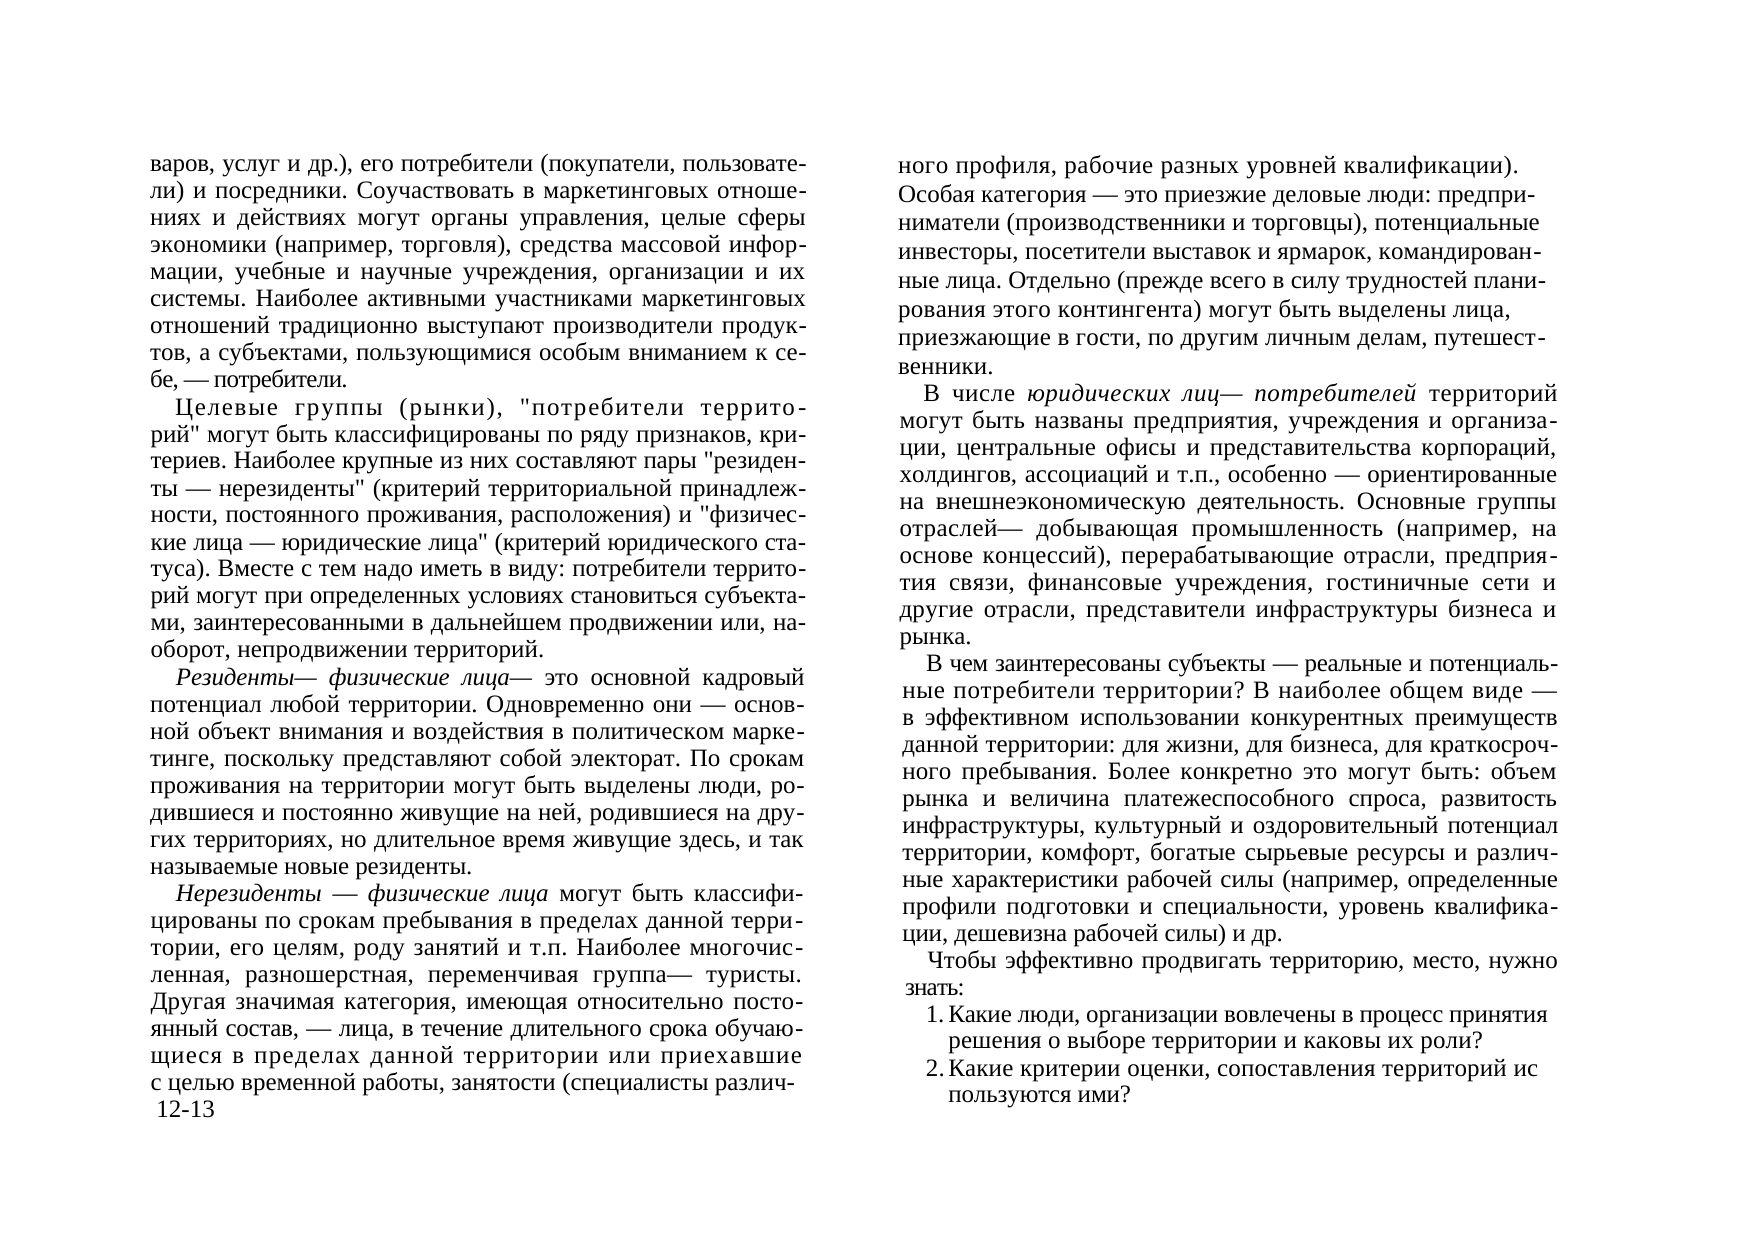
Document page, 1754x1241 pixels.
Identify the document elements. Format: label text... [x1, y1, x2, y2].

text В числе юридических лиц— потребителей территорий могут быть названы предприятия, учреждения и организации, центральные офисы и представительства корпораций, холдингов, ассоциаций и т.п., особенно — ориентированные на внешнеэкономическую деятельность. Основные группы отраслей— добывающая промышленность (например, на основе концессий), перерабатывающие отрасли, предприятия связи, финансовые учреждения, гостиничные сети и другие отрасли, представители инфраструктуры бизнеса и рынка. [899, 380, 1557, 650]
text Целевые группы (рынки), "потребители территорий" могут быть классифицированы по ряду признаков, критериев. Наиболее крупные из них составляют пары "резиденты — нерезиденты" (критерий территориальной принадлежности, постоянного проживания, расположения) и "физические лица — юридические лица" (критерий юридического статуса). Вместе с тем надо иметь в виду: потребители территорий могут при определенных условиях становиться субъектами, заинтересованными в дальнейшем продвижении или, наоборот, непродвижении территорий. [150, 393, 806, 663]
text варов, услуг и др.), его потребители (покупатели, пользователи) и посредники. Соучаствовать в маркетинговых отношениях и действиях могут органы управления, целые сферы экономики (например, торговля), средства массовой информации, учебные и научные учреждения, организации и их системы. Наиболее активными участниками маркетинговых отношений традиционно выступают производители продуктов, а субъектами, пользующимися особым вниманием к себе, — потребители. [150, 150, 806, 393]
text Чтобы эффективно продвигать территорию, место, нужно знать: [905, 946, 1558, 1000]
text В чем заинтересованы субъекты — реальные и потенциальные потребители территории? В наиболее общем виде — в эффективном использовании конкурентных преимуществ данной территории: для жизни, для бизнеса, для краткосрочного пребывания. Более конкретно это могут быть: объем рынка и величина платежеспособного спроса, развитость инфраструктуры, культурный и оздоровительный потенциал территории, комфорт, богатые сырьевые ресурсы и различные характеристики рабочей силы (например, определенные профили подготовки и специальности, уровень квалификации, дешевизна рабочей силы) и др. [902, 650, 1558, 946]
list Какие люди, организации вовлечены в процесс принятия решения о выборе территории и каковы их роли? [926, 1000, 1558, 1054]
list Какие критерии оценки, сопоставления территорий ис пользуются ими? [926, 1054, 1558, 1108]
text Нерезиденты — физические лица могут быть классифицированы по срокам пребывания в пределах данной территории, его целям, роду занятий и т.п. Наиболее многочисленная, разношерстная, переменчивая группа— туристы. Другая значимая категория, имеющая относительно постоянный состав, — лица, в течение длительного срока обучающиеся в пределах данной территории или приехавшие с целью временной работы, занятости (специалисты различ- [150, 880, 803, 1096]
text Резиденты— физические лица— это основной кадровый потенциал любой территории. Одновременно они — основной объект внимания и воздействия в политическом маркетинге, поскольку представляют собой электорат. По срокам проживания на территории могут быть выделены люди, родившиеся и постоянно живущие на ней, родившиеся на других территориях, но длительное время живущие здесь, и так называемые новые резиденты. [150, 664, 804, 879]
